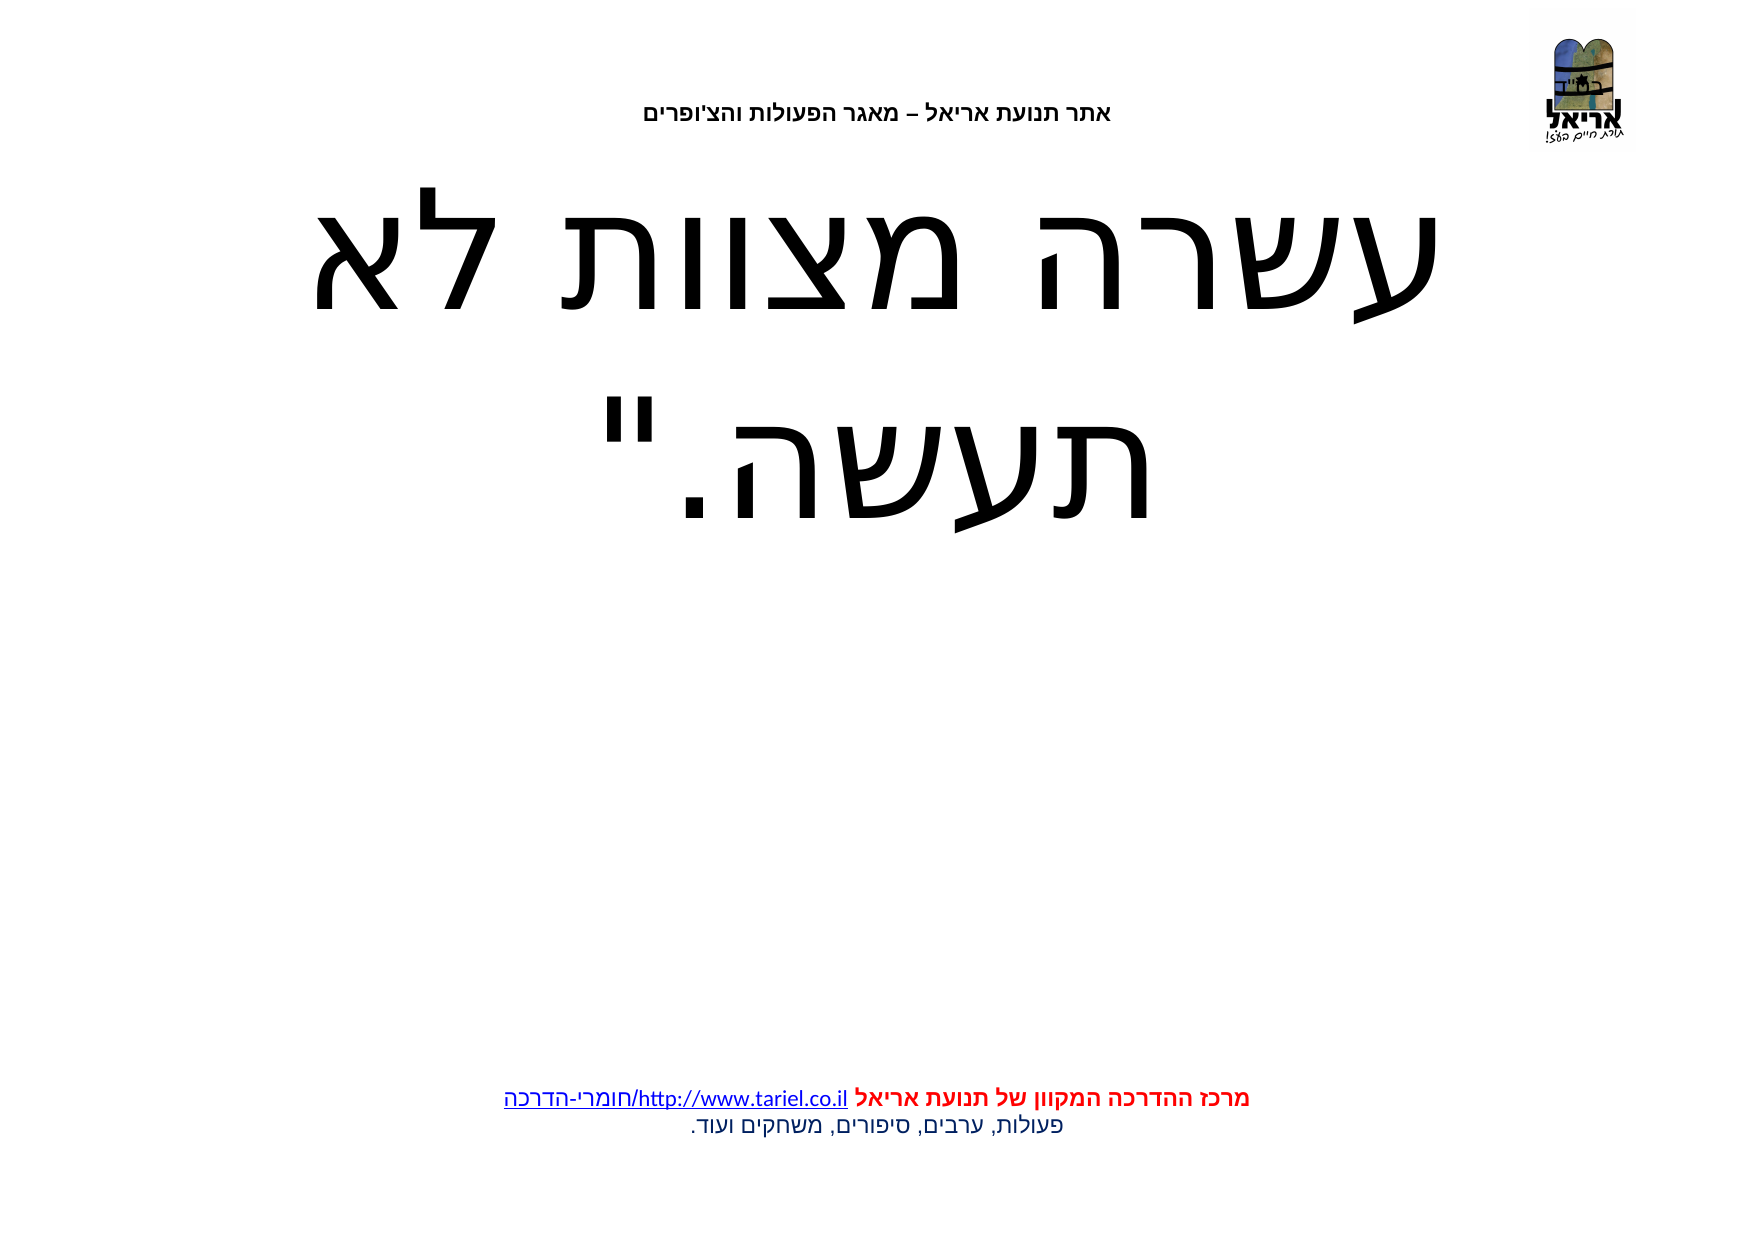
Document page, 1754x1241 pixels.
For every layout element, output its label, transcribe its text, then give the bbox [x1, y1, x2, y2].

picture [1529, 8, 1637, 152]
text "יש בכללן שלש ועשרים מצוות: עשר מצוות עשה, ושלש עשרה מצוות לא תעשה." [150, 154, 1604, 558]
